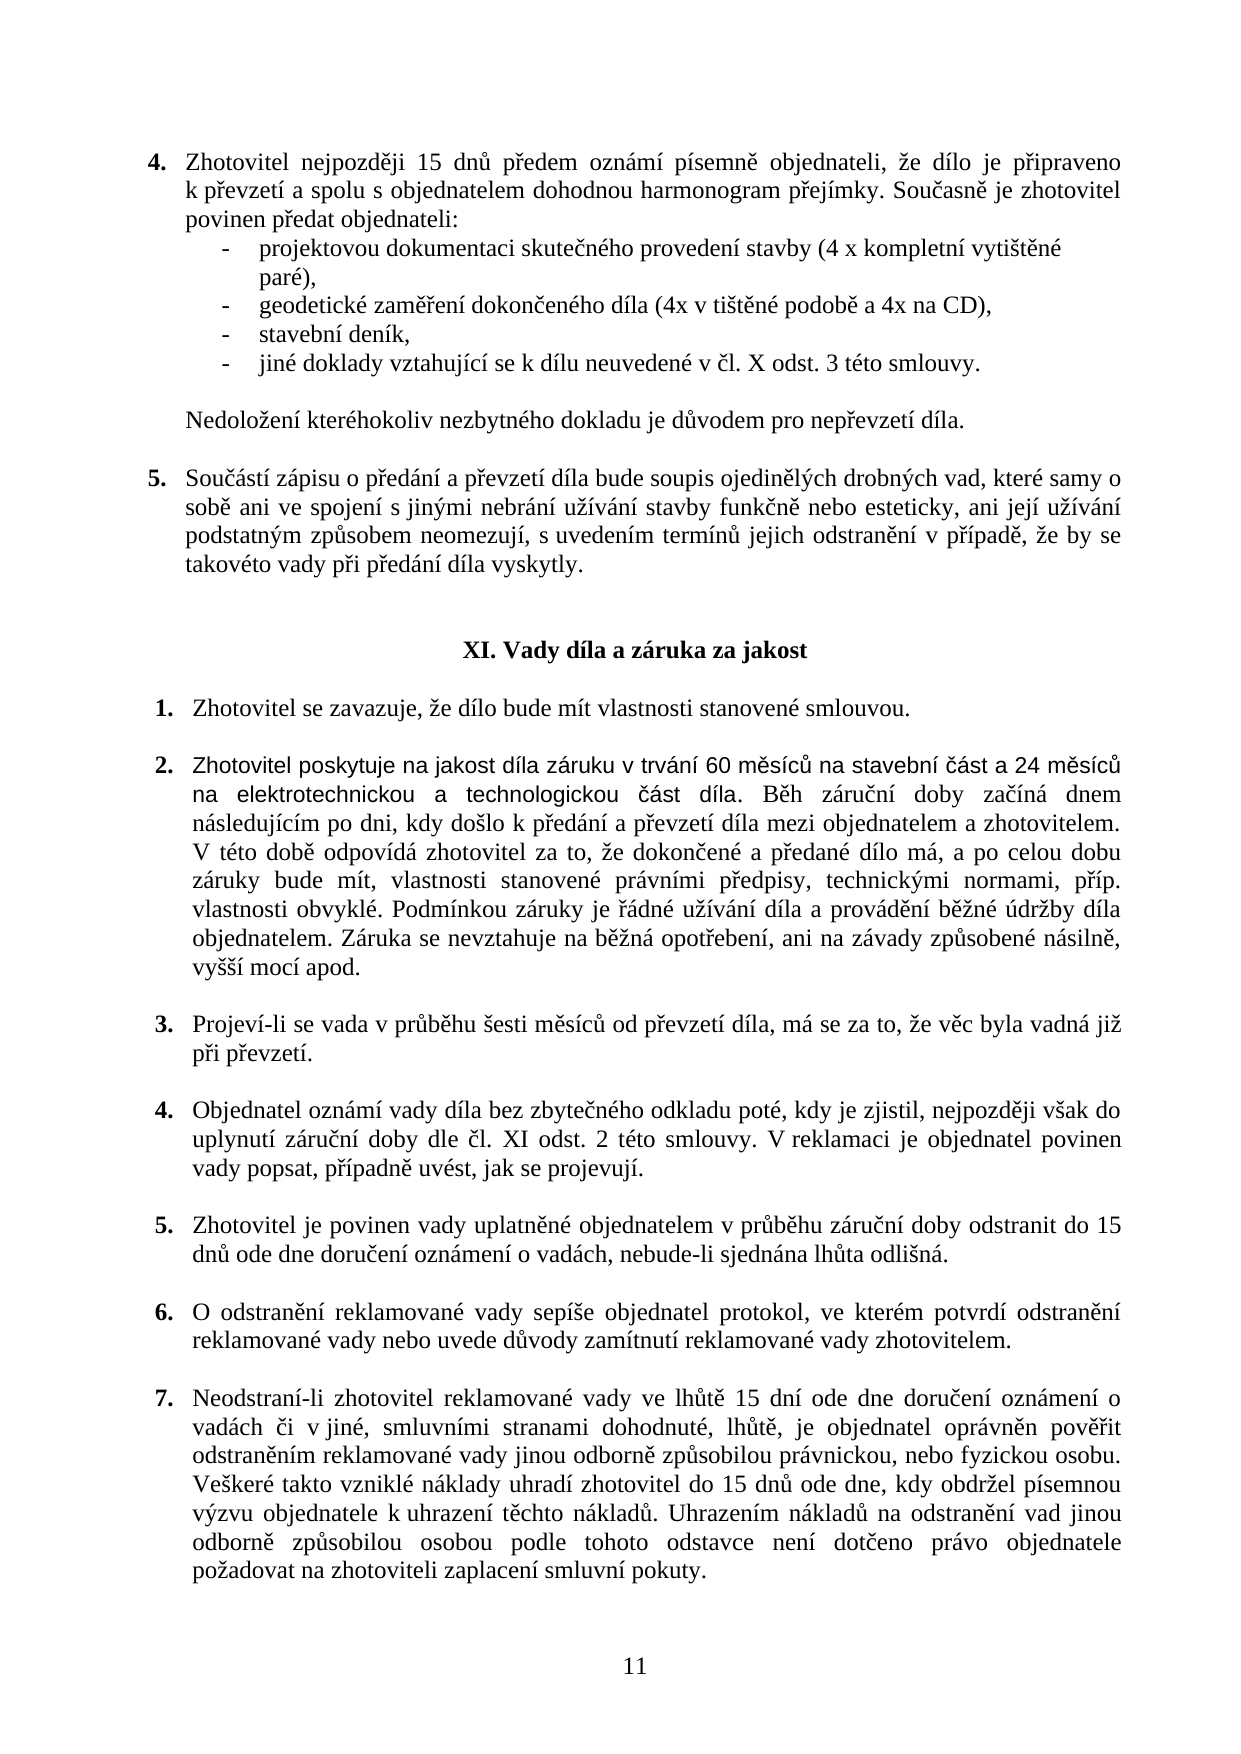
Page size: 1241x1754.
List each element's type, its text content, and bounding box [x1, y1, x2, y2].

subtitle Vady díla a záruka za jakost [148, 636, 1122, 664]
list Zhotovitel poskytuje na jakost díla záruku v trvání 60 měsíců na stavební část a 24 měsíců na elektrotechnickou a technologickou část díla. Běh záruční doby začíná dnem následujícím po dni, kdy došlo k předání a převzetí díla mezi objednatelem a zhotovitelem. V této době odpovídá zhotovitel za to, že dokončené a předané dílo má, a po celou dobu záruky bude mít, vlastnosti stanovené právními předpisy, technickými normami, příp. vlastnosti obvyklé. Podmínkou záruky je řádné užívání díla a provádění běžné údržby díla objednatelem. Záruka se nevztahuje na běžná opotřebení, ani na závady způsobené násilně, vyšší mocí apod. [154, 751, 1122, 981]
list Projeví-li se vada v průběhu šesti měsíců od převzetí díla, má se za to, že věc byla vadná již při převzetí. [154, 1009, 1122, 1067]
list Součástí zápisu o předání a převzetí díla bude soupis ojedinělých drobných vad, které samy o sobě ani ve spojení s jinými nebrání užívání stavby funkčně nebo esteticky, ani její užívání podstatným způsobem neomezují, s uvedením termínů jejich odstranění v případě, že by se takovéto vady při předání díla vyskytly. [148, 463, 1122, 578]
list Objednatel oznámí vady díla bez zbytečného odkladu poté, kdy je zjistil, nejpozději však do uplynutí záruční doby dle čl. XI odst. 2 této smlouvy. V reklamaci je objednatel povinen vady popsat, případně uvést, jak se projevují. [154, 1096, 1122, 1182]
list projektovou dokumentaci skutečného provedení stavby (4 x kompletní vytištěné paré), [221, 233, 1122, 291]
list jiné doklady vztahující se k dílu neuvedené v čl. X odst. 3 této smlouvy. [221, 348, 1122, 377]
list Zhotovitel nejpozději 15 dnů předem oznámí písemně objednateli, že dílo je připraveno k převzetí a spolu s objednatelem dohodnou harmonogram přejímky. Současně je zhotovitel povinen předat objednateli: [148, 147, 1122, 233]
list O odstranění reklamované vady sepíše objednatel protokol, ve kterém potvrdí odstranění reklamované vady nebo uvede důvody zamítnutí reklamované vady zhotovitelem. [154, 1297, 1122, 1354]
list geodetické zaměření dokončeného díla (4x v tištěné podobě a 4x na CD), [221, 291, 1122, 319]
text Nedoložení kteréhokoliv nezbytného dokladu je důvodem pro nepřevzetí díla. [185, 406, 1122, 434]
list Zhotovitel se zavazuje, že dílo bude mít vlastnosti stanovené smlouvou. [154, 693, 1122, 722]
list Neodstraní-li zhotovitel reklamované vady ve lhůtě 15 dní ode dne doručení oznámení o vadách či v jiné, smluvními stranami dohodnuté, lhůtě, je objednatel oprávněn pověřit odstraněním reklamované vady jinou odborně způsobilou právnickou, nebo fyzickou osobu. Veškeré takto vzniklé náklady uhradí zhotovitel do 15 dnů ode dne, kdy obdržel písemnou výzvu objednatele k uhrazení těchto nákladů. Uhrazením nákladů na odstranění vad jinou odborně způsobilou osobou podle tohoto odstavce není dotčeno právo objednatele požadovat na zhotoviteli zaplacení smluvní pokuty. [154, 1383, 1122, 1584]
list stavební deník, [221, 319, 1122, 348]
list Zhotovitel je povinen vady uplatněné objednatelem v průběhu záruční doby odstranit do 15 dnů ode dne doručení oznámení o vadách, nebude-li sjednána lhůta odlišná. [154, 1211, 1122, 1268]
